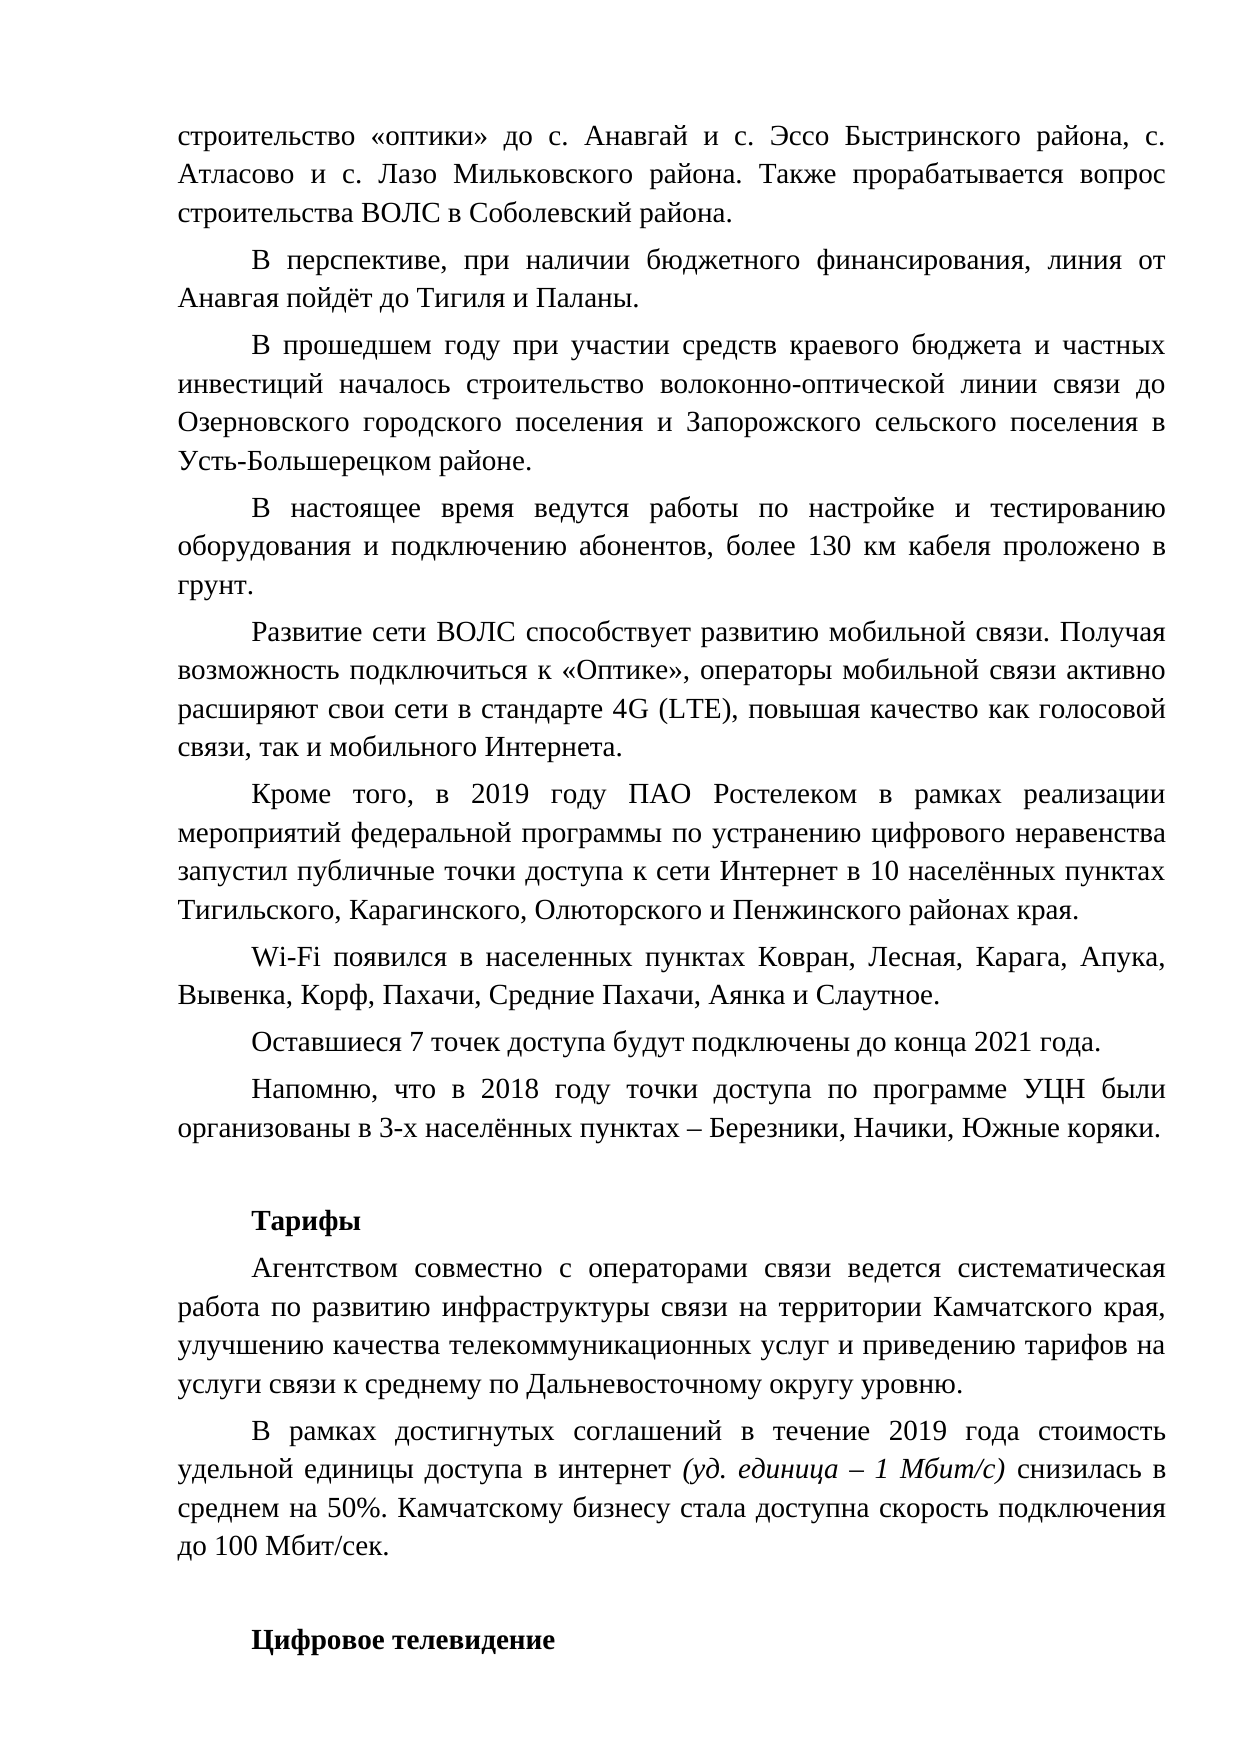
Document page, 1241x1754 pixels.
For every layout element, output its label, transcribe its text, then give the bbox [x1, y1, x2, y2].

text Тарифы [177, 1203, 1167, 1237]
text В прошедшем году при участии средств краевого бюджета и частных инвестиций началось строительство волоконно-оптической линии связи до Озерновского городского поселения и Запорожского сельского поселения в Усть-Большерецком районе. [177, 327, 1167, 477]
text Развитие сети ВОЛС способствует развитию мобильной связи. Получая возможность подключиться к «Оптике», операторы мобильной связи активно расширяют свои сети в стандарте 4G (LTE), повышая качество как голосовой связи, так и мобильного Интернета. [177, 614, 1167, 763]
text Цифровое телевидение [177, 1622, 1167, 1656]
text Оставшиеся 7 точек доступа будут подключены до конца 2021 года. [177, 1024, 1167, 1058]
text Напомню, что в 2018 году точки доступа по программе УЦН были организованы в 3-х населённых пунктах – Березники, Начики, Южные коряки. [177, 1071, 1167, 1143]
text В перспективе, при наличии бюджетного финансирования, линия от Анавгая пойдёт до Тигиля и Паланы. [177, 242, 1167, 314]
text Агентством совместно с операторами связи ведется систематическая работа по развитию инфраструктуры связи на территории Камчатского края, улучшению качества телекоммуникационных услуг и приведению тарифов на услуги связи к среднему по Дальневосточному округу уровню. [177, 1250, 1167, 1399]
text Кроме того, в 2019 году ПАО Ростелеком в рамках реализации мероприятий федеральной программы по устранению цифрового неравенства запустил публичные точки доступа к сети Интернет в 10 населённых пунктах Тигильского, Карагинского, Олюторского и Пенжинского районах края. [177, 776, 1167, 926]
text Wi-Fi появился в населенных пунктах Ковран, Лесная, Карага, Апука, Вывенка, Корф, Пахачи, Средние Пахачи, Аянка и Слаутное. [177, 939, 1167, 1011]
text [177, 118, 1167, 229]
text В рамках достигнутых соглашений в течение 2019 года стоимость удельной единицы доступа в интернет (уд. единица – 1 Мбит/с) снизилась в среднем на 50%. Камчатскому бизнесу стала доступна скорость подключения до 100 Мбит/сек. [177, 1413, 1167, 1562]
text В настоящее время ведутся работы по настройке и тестированию оборудования и подключению абонентов, более 130 км кабеля проложено в грунт. [177, 490, 1167, 601]
